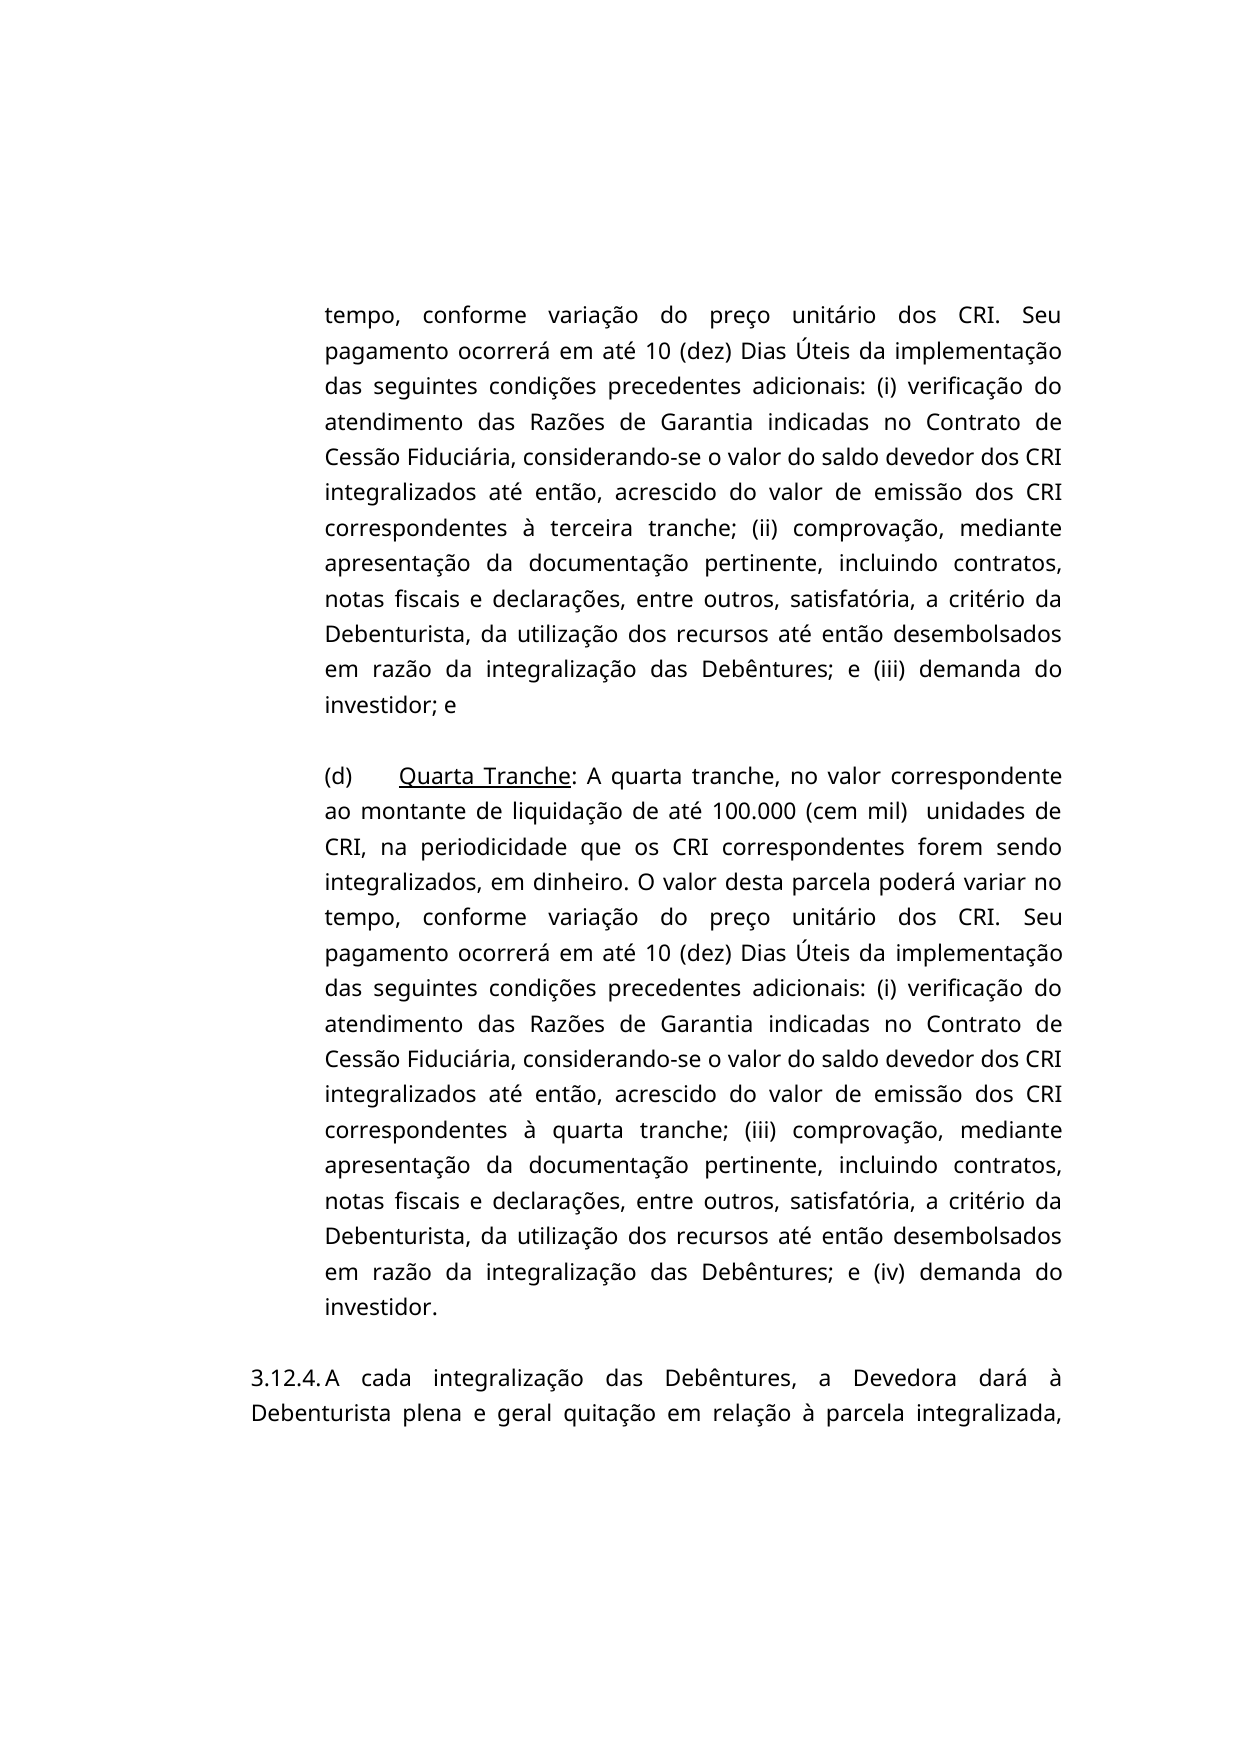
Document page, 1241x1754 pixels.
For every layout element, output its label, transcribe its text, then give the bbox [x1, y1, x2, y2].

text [251, 1358, 1063, 1429]
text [324, 295, 1063, 720]
text (d) Quarta Tranche: A quarta tranche, no valor correspondente ao montante de liquidação de até 100.000 (cem mil) unidades de CRI, na periodicidade que os CRI correspondentes forem sendo integralizados, em dinheiro. O valor desta parcela poderá variar no tempo, conforme variação do preço unitário dos CRI. Seu pagamento ocorrerá em até 10 (dez) Dias Úteis da implementação das seguintes condições precedentes adicionais: (i) verificação do atendimento das Razões de Garantia indicadas no Contrato de Cessão Fiduciária, considerando-se o valor do saldo devedor dos CRI integralizados até então, acrescido do valor de emissão dos CRI correspondentes à quarta tranche; (iii) comprovação, mediante apresentação da documentação pertinente, incluindo contratos, notas fiscais e declarações, entre outros, satisfatória, a critério da Debenturista, da utilização dos recursos até então desembolsados em razão da integralização das Debêntures; e (iv) demanda do investidor. [324, 756, 1063, 1322]
